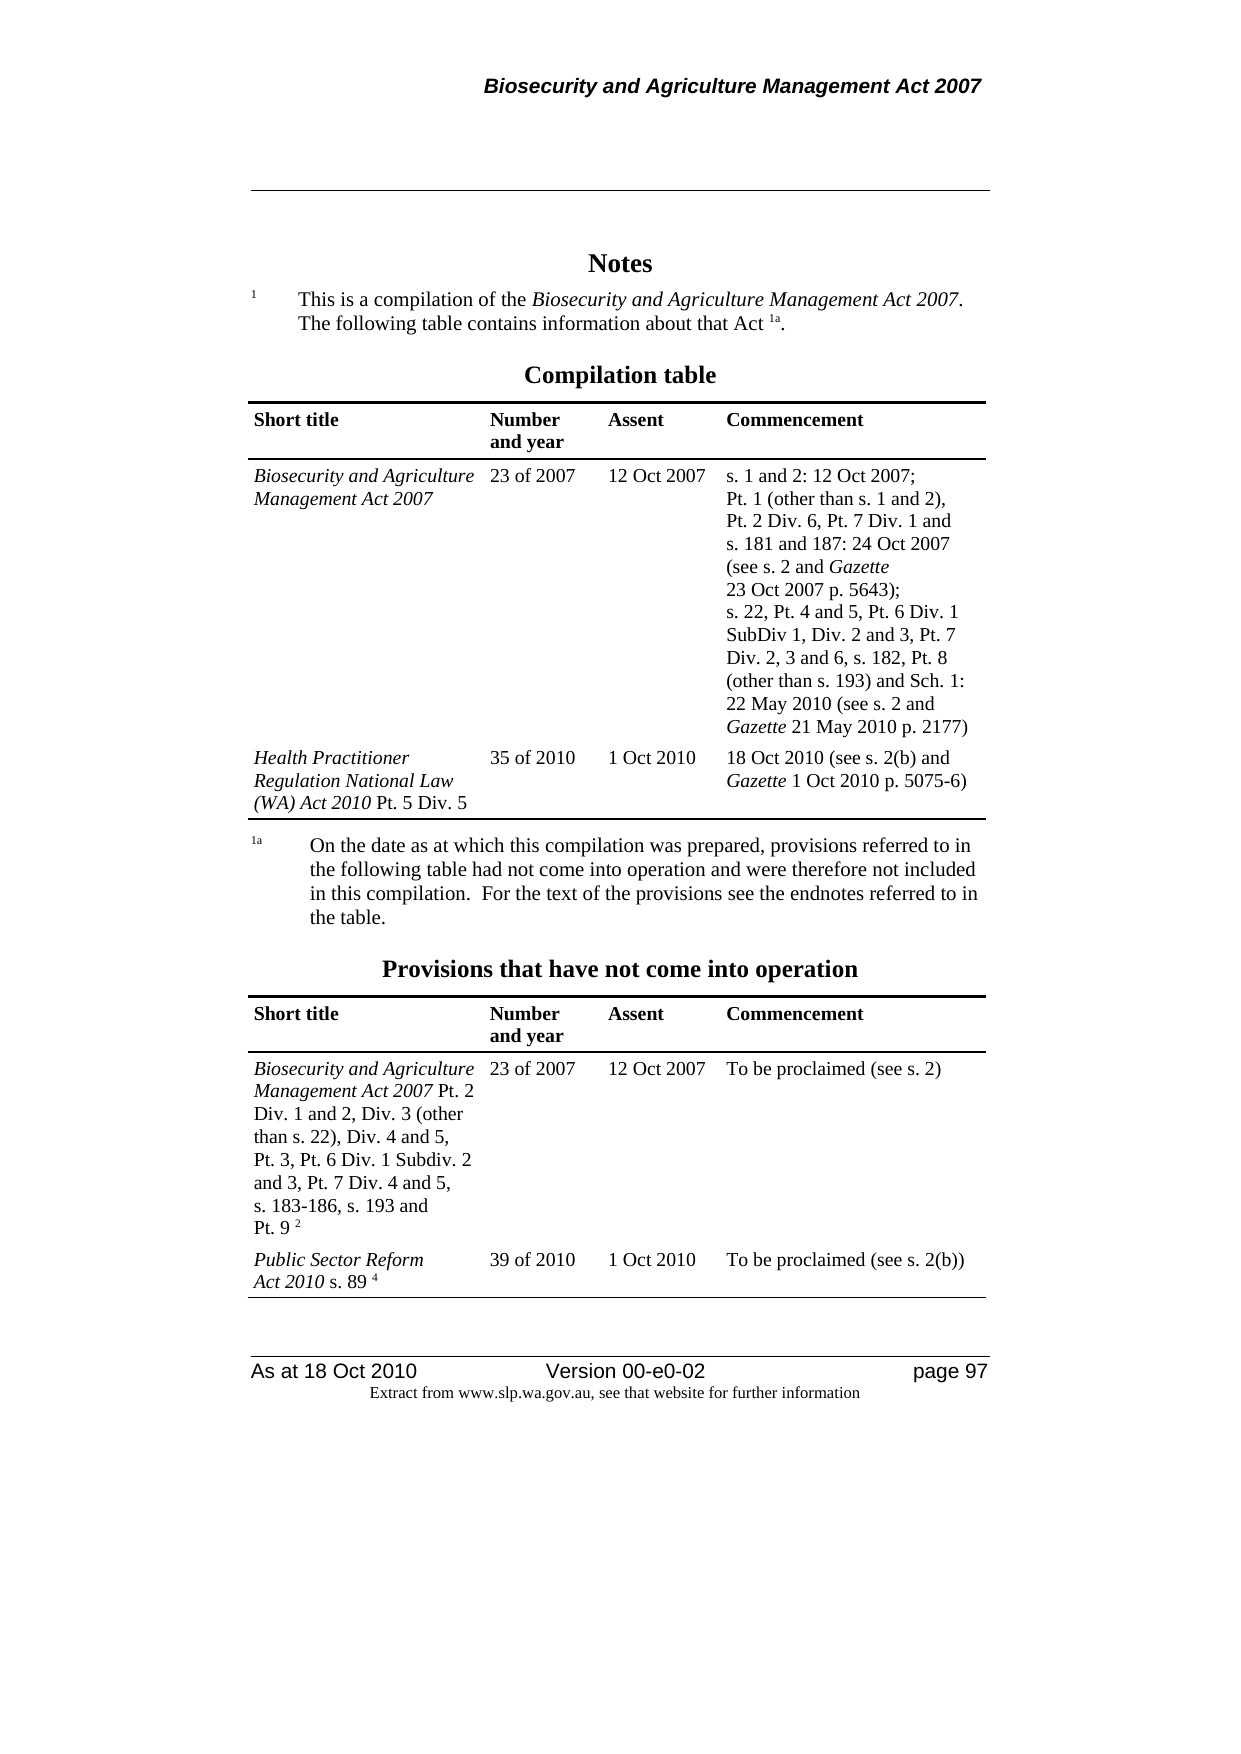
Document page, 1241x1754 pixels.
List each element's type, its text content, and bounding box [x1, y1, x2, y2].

table_header Short title [248, 998, 484, 1051]
text 1 This is a compilation of the Biosecurity and Agriculture Management Act 2007. The following table contains information about that Act 1a. [251, 287, 990, 335]
table_cell 1 Oct 2010 [602, 742, 720, 818]
table_cell Public Sector Reform Act 2010 s. 89 4 [248, 1243, 484, 1297]
table_cell To be proclaimed (see s. 2(b)) [720, 1243, 986, 1297]
table_header Short title [248, 404, 484, 457]
table_cell Health Practitioner Regulation National Law (WA) Act 2010 Pt. 5 Div. 5 [248, 742, 484, 818]
table_cell Biosecurity and Agriculture Management Act 2007 [248, 460, 484, 742]
table_header Assent [602, 998, 720, 1051]
table_cell 23 of 2007 [484, 460, 602, 742]
table_cell Biosecurity and Agriculture Management Act 2007 Pt. 2 Div. 1 and 2, Div. 3 (other than s. 22), Div. 4 and 5, Pt. 3, Pt. 6 Div. 1 Subdiv. 2 and 3, Pt. 7 Div. 4 and 5, s. 183-186, s. 193 and Pt. 9 2 [248, 1053, 484, 1243]
table_cell s. 1 and 2: 12 Oct 2007; Pt. 1 (other than s. 1 and 2), Pt. 2 Div. 6, Pt. 7 Div. 1 and s. 181 and 187: 24 Oct 2007 (see s. 2 and Gazette 23 Oct 2007 p. 5643); s. 22, Pt. 4 and 5, Pt. 6 Div. 1 SubDiv 1, Div. 2 and 3, Pt. 7 Div. 2, 3 and 6, s. 182, Pt. 8 (other than s. 193) and Sch. 1: 22 May 2010 (see s. 2 and Gazette 21 May 2010 p. 2177) [720, 460, 986, 742]
table_cell 35 of 2010 [484, 742, 602, 818]
table_header Commencement [720, 404, 986, 457]
table_cell 23 of 2007 [484, 1053, 602, 1243]
table_header Number and year [484, 404, 602, 457]
table_cell 12 Oct 2007 [602, 1053, 720, 1243]
table_header Number and year [484, 998, 602, 1051]
table_header Commencement [720, 998, 986, 1051]
subtitle Compilation table [251, 360, 990, 389]
table_header Assent [602, 404, 720, 457]
table_cell 1 Oct 2010 [602, 1243, 720, 1297]
table_cell 18 Oct 2010 (see s. 2(b) and Gazette 1 Oct 2010 p. 5075-6) [720, 742, 986, 818]
table_cell To be proclaimed (see s. 2) [720, 1053, 986, 1243]
subtitle Notes [251, 247, 990, 279]
subtitle Provisions that have not come into operation [251, 954, 990, 983]
table_cell 12 Oct 2007 [602, 460, 720, 742]
text 1a On the date as at which this compilation was prepared, provisions referred to in the following table had not come into operation and were therefore not included in this compilation. For the text of the provisions see the endnotes referred to in the table. [251, 833, 990, 929]
table_cell 39 of 2010 [484, 1243, 602, 1297]
